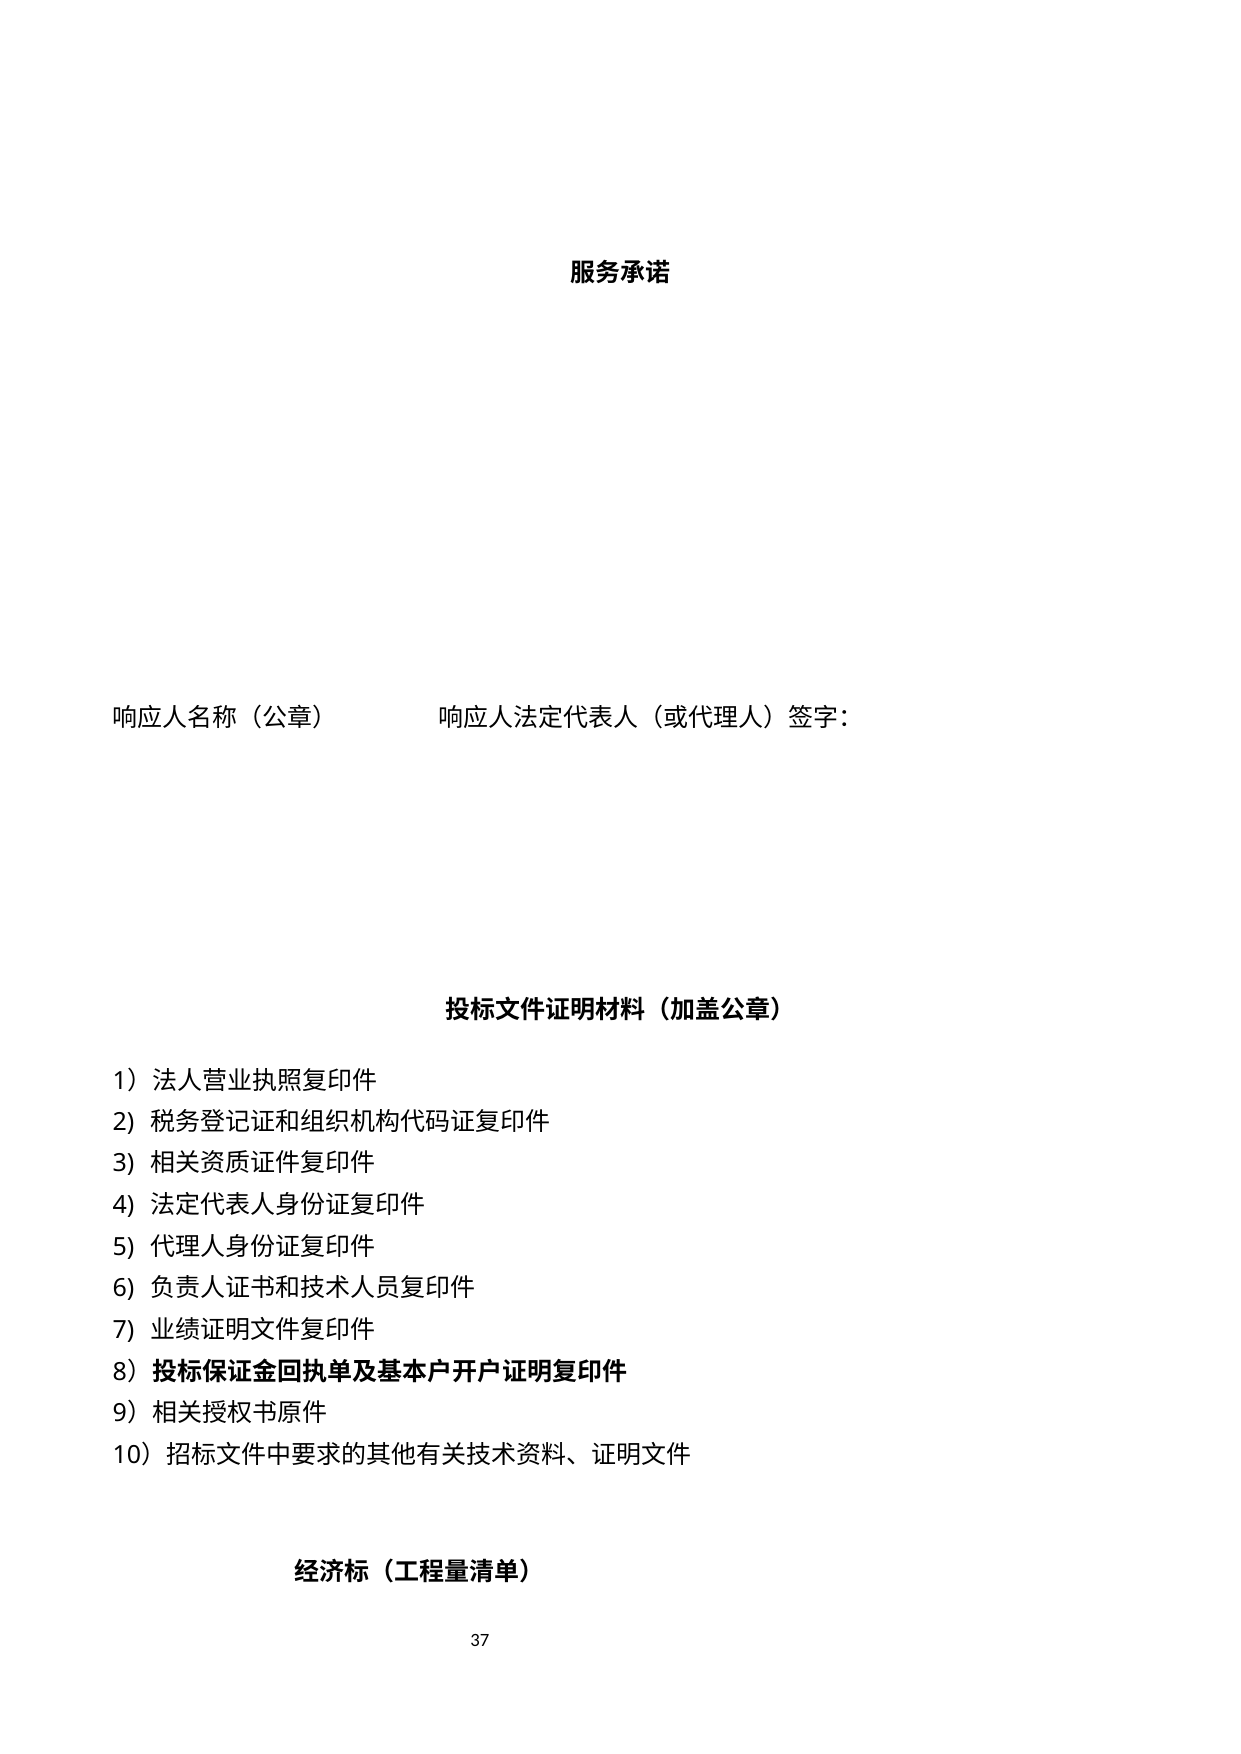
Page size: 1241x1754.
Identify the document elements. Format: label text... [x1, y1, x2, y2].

text 经济标（工程量清单） [112, 1547, 1128, 1589]
list 相关资质证件复印件 [112, 1138, 1128, 1180]
text 响应人名称（公章） 响应人法定代表人（或代理人）签字： [112, 697, 1128, 733]
list 税务登记证和组织机构代码证复印件 [112, 1097, 1128, 1138]
text 服务承诺 [112, 252, 1128, 288]
text 投标文件证明材料（加盖公章） [112, 990, 1128, 1026]
text 10）招标文件中要求的其他有关技术资料、证明文件 [112, 1430, 1128, 1472]
list 业绩证明文件复印件 [112, 1305, 1128, 1347]
list 法定代表人身份证复印件 [112, 1180, 1128, 1222]
text 1）法人营业执照复印件 [112, 1060, 1128, 1097]
list 负责人证书和技术人员复印件 [112, 1263, 1128, 1305]
text 8）投标保证金回执单及基本户开户证明复印件 [112, 1347, 1128, 1388]
list 代理人身份证复印件 [112, 1222, 1128, 1263]
text 9）相关授权书原件 [112, 1388, 1128, 1430]
